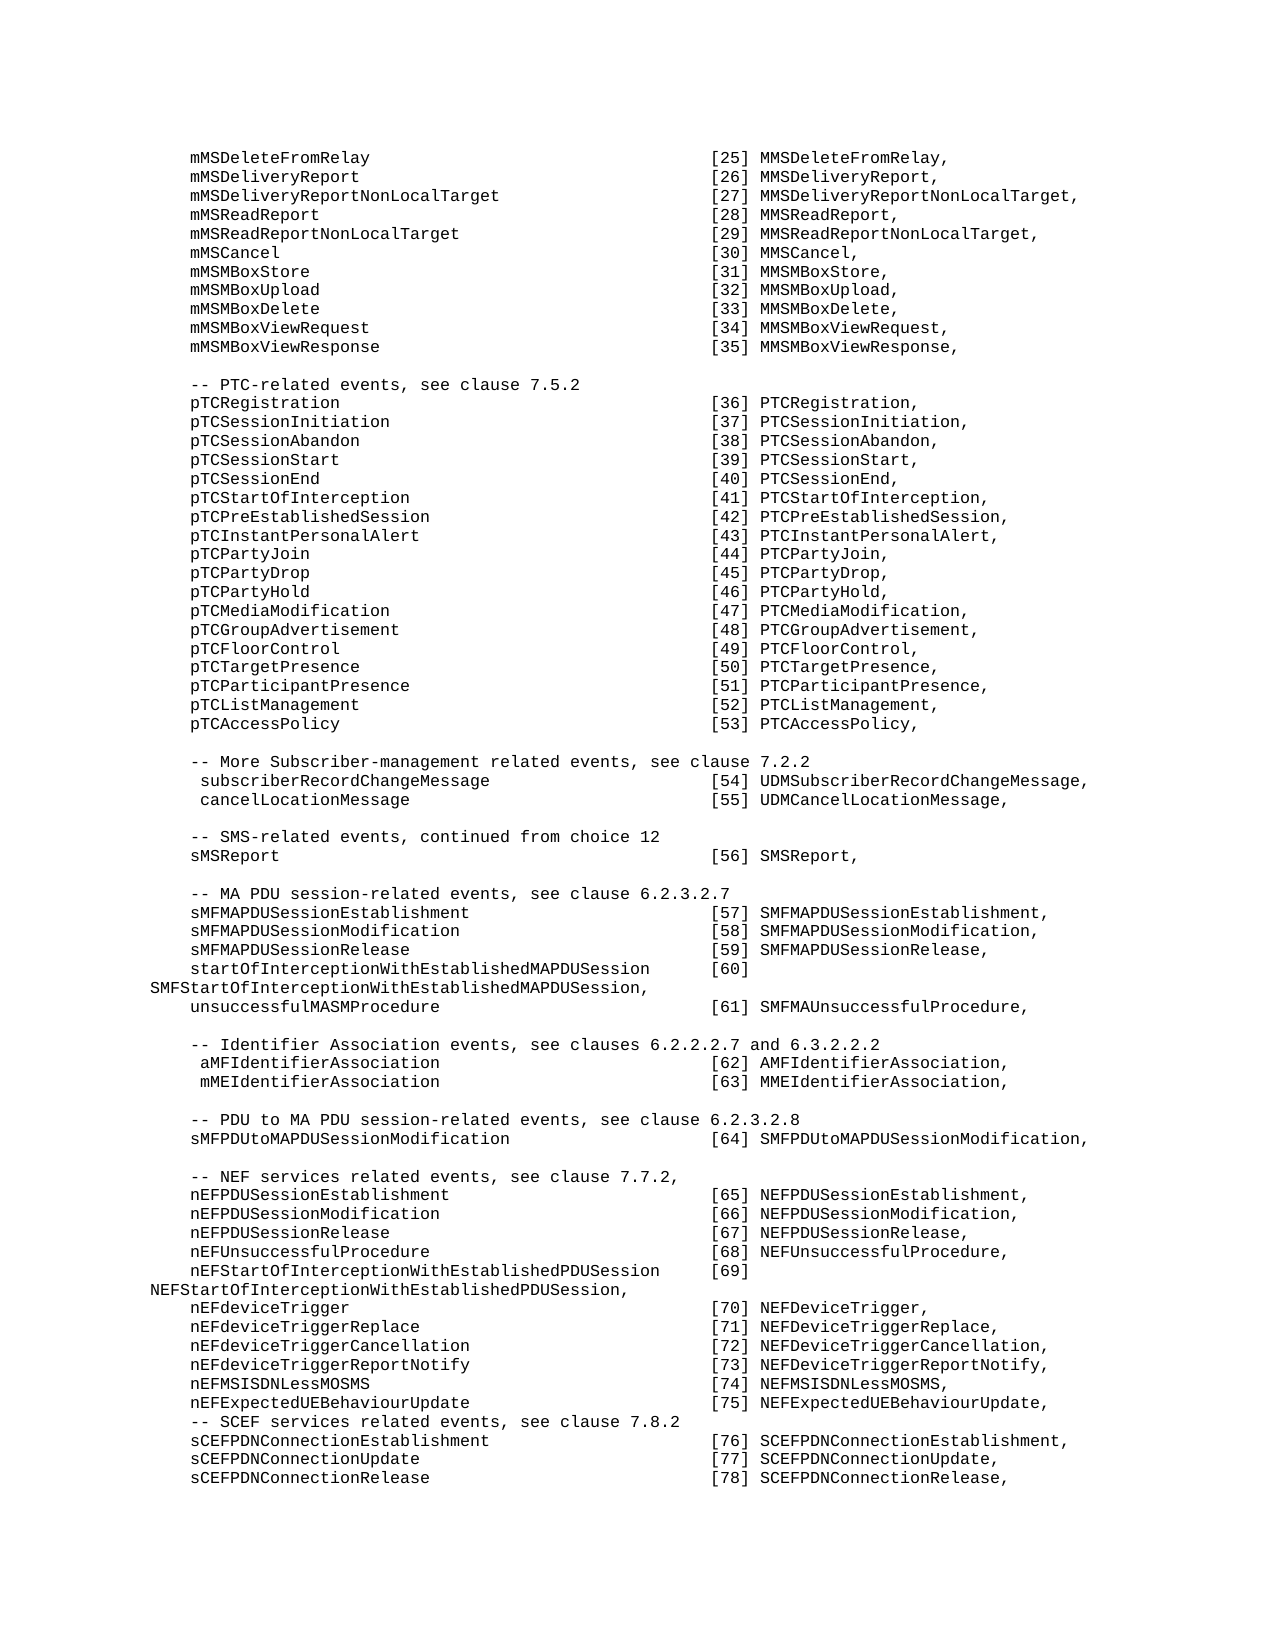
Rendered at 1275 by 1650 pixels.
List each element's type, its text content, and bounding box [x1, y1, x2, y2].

text pTCRegistration [36] PTCRegistration, [150, 395, 1125, 414]
text pTCFloorControl [49] PTCFloorControl, [150, 640, 1125, 659]
text -- PTC-related events, see clause 7.5.2 [150, 376, 1125, 395]
text nEFPDUSessionRelease [67] NEFPDUSessionRelease, [150, 1225, 1125, 1243]
text unsuccessfulMASMProcedure [61] SMFMAUnsuccessfulProcedure, [150, 998, 1125, 1017]
text pTCPreEstablishedSession [42] PTCPreEstablishedSession, [150, 508, 1125, 527]
text sCEFPDNConnectionEstablishment [76] SCEFPDNConnectionEstablishment, [150, 1432, 1125, 1451]
text mMEIdentifierAssociation [63] MMEIdentifierAssociation, [150, 1074, 1125, 1093]
text -- NEF services related events, see clause 7.7.2, [150, 1168, 1125, 1187]
text pTCSessionAbandon [38] PTCSessionAbandon, [150, 433, 1125, 452]
text mMSDeliveryReportNonLocalTarget [27] MMSDeliveryReportNonLocalTarget, [150, 188, 1125, 207]
text pTCAccessPolicy [53] PTCAccessPolicy, [150, 716, 1125, 734]
text nEFMSISDNLessMOSMS [74] NEFMSISDNLessMOSMS, [150, 1376, 1125, 1394]
text startOfInterceptionWithEstablishedMAPDUSession [60] SMFStartOfInterceptionWithEstablishedMAPDUSession, [150, 961, 1125, 998]
text mMSMBoxViewResponse [35] MMSMBoxViewResponse, [150, 338, 1125, 357]
text sMFMAPDUSessionModification [58] SMFMAPDUSessionModification, [150, 923, 1125, 942]
text mMSDeliveryReport [26] MMSDeliveryReport, [150, 169, 1125, 188]
text mMSMBoxUpload [32] MMSMBoxUpload, [150, 282, 1125, 301]
text mMSMBoxStore [31] MMSMBoxStore, [150, 263, 1125, 282]
text mMSMBoxDelete [33] MMSMBoxDelete, [150, 301, 1125, 320]
text nEFExpectedUEBehaviourUpdate [75] NEFExpectedUEBehaviourUpdate, [150, 1394, 1125, 1413]
text pTCListManagement [52] PTCListManagement, [150, 697, 1125, 716]
text sMFMAPDUSessionEstablishment [57] SMFMAPDUSessionEstablishment, [150, 904, 1125, 923]
text nEFdeviceTriggerReportNotify [73] NEFDeviceTriggerReportNotify, [150, 1357, 1125, 1376]
text pTCSessionEnd [40] PTCSessionEnd, [150, 471, 1125, 489]
text pTCParticipantPresence [51] PTCParticipantPresence, [150, 678, 1125, 697]
text sMSReport [56] SMSReport, [150, 848, 1125, 866]
text nEFPDUSessionModification [66] NEFPDUSessionModification, [150, 1206, 1125, 1225]
text pTCPartyJoin [44] PTCPartyJoin, [150, 546, 1125, 565]
text mMSReadReportNonLocalTarget [29] MMSReadReportNonLocalTarget, [150, 225, 1125, 244]
text -- Identifier Association events, see clauses 6.2.2.2.7 and 6.3.2.2.2 [150, 1036, 1125, 1055]
text pTCTargetPresence [50] PTCTargetPresence, [150, 659, 1125, 678]
text -- More Subscriber-management related events, see clause 7.2.2 [150, 753, 1125, 772]
text -- SMS-related events, continued from choice 12 [150, 829, 1125, 848]
text -- MA PDU session-related events, see clause 6.2.3.2.7 [150, 885, 1125, 904]
text nEFPDUSessionEstablishment [65] NEFPDUSessionEstablishment, [150, 1187, 1125, 1206]
text aMFIdentifierAssociation [62] AMFIdentifierAssociation, [150, 1055, 1125, 1074]
text -- PDU to MA PDU session-related events, see clause 6.2.3.2.8 [150, 1112, 1125, 1130]
text cancelLocationMessage [55] UDMCancelLocationMessage, [150, 791, 1125, 810]
text mMSDeleteFromRelay [25] MMSDeleteFromRelay, [150, 150, 1125, 169]
text nEFdeviceTrigger [70] NEFDeviceTrigger, [150, 1300, 1125, 1319]
text pTCSessionInitiation [37] PTCSessionInitiation, [150, 414, 1125, 433]
text nEFdeviceTriggerCancellation [72] NEFDeviceTriggerCancellation, [150, 1338, 1125, 1357]
text mMSCancel [30] MMSCancel, [150, 244, 1125, 263]
text pTCGroupAdvertisement [48] PTCGroupAdvertisement, [150, 621, 1125, 640]
text -- SCEF services related events, see clause 7.8.2 [150, 1413, 1125, 1432]
text subscriberRecordChangeMessage [54] UDMSubscriberRecordChangeMessage, [150, 772, 1125, 791]
text mMSMBoxViewRequest [34] MMSMBoxViewRequest, [150, 320, 1125, 338]
text sMFMAPDUSessionRelease [59] SMFMAPDUSessionRelease, [150, 942, 1125, 961]
text sMFPDUtoMAPDUSessionModification [64] SMFPDUtoMAPDUSessionModification, [150, 1130, 1125, 1149]
text pTCPartyHold [46] PTCPartyHold, [150, 584, 1125, 602]
text nEFdeviceTriggerReplace [71] NEFDeviceTriggerReplace, [150, 1319, 1125, 1338]
text pTCMediaModification [47] PTCMediaModification, [150, 602, 1125, 621]
text nEFStartOfInterceptionWithEstablishedPDUSession [69] NEFStartOfInterceptionWithEstablishedPDUSession, [150, 1262, 1125, 1300]
text nEFUnsuccessfulProcedure [68] NEFUnsuccessfulProcedure, [150, 1243, 1125, 1262]
text pTCInstantPersonalAlert [43] PTCInstantPersonalAlert, [150, 527, 1125, 546]
text pTCStartOfInterception [41] PTCStartOfInterception, [150, 489, 1125, 508]
text sCEFPDNConnectionUpdate [77] SCEFPDNConnectionUpdate, [150, 1451, 1125, 1470]
text pTCPartyDrop [45] PTCPartyDrop, [150, 565, 1125, 584]
text pTCSessionStart [39] PTCSessionStart, [150, 452, 1125, 471]
text sCEFPDNConnectionRelease [78] SCEFPDNConnectionRelease, [150, 1470, 1125, 1489]
text mMSReadReport [28] MMSReadReport, [150, 207, 1125, 225]
